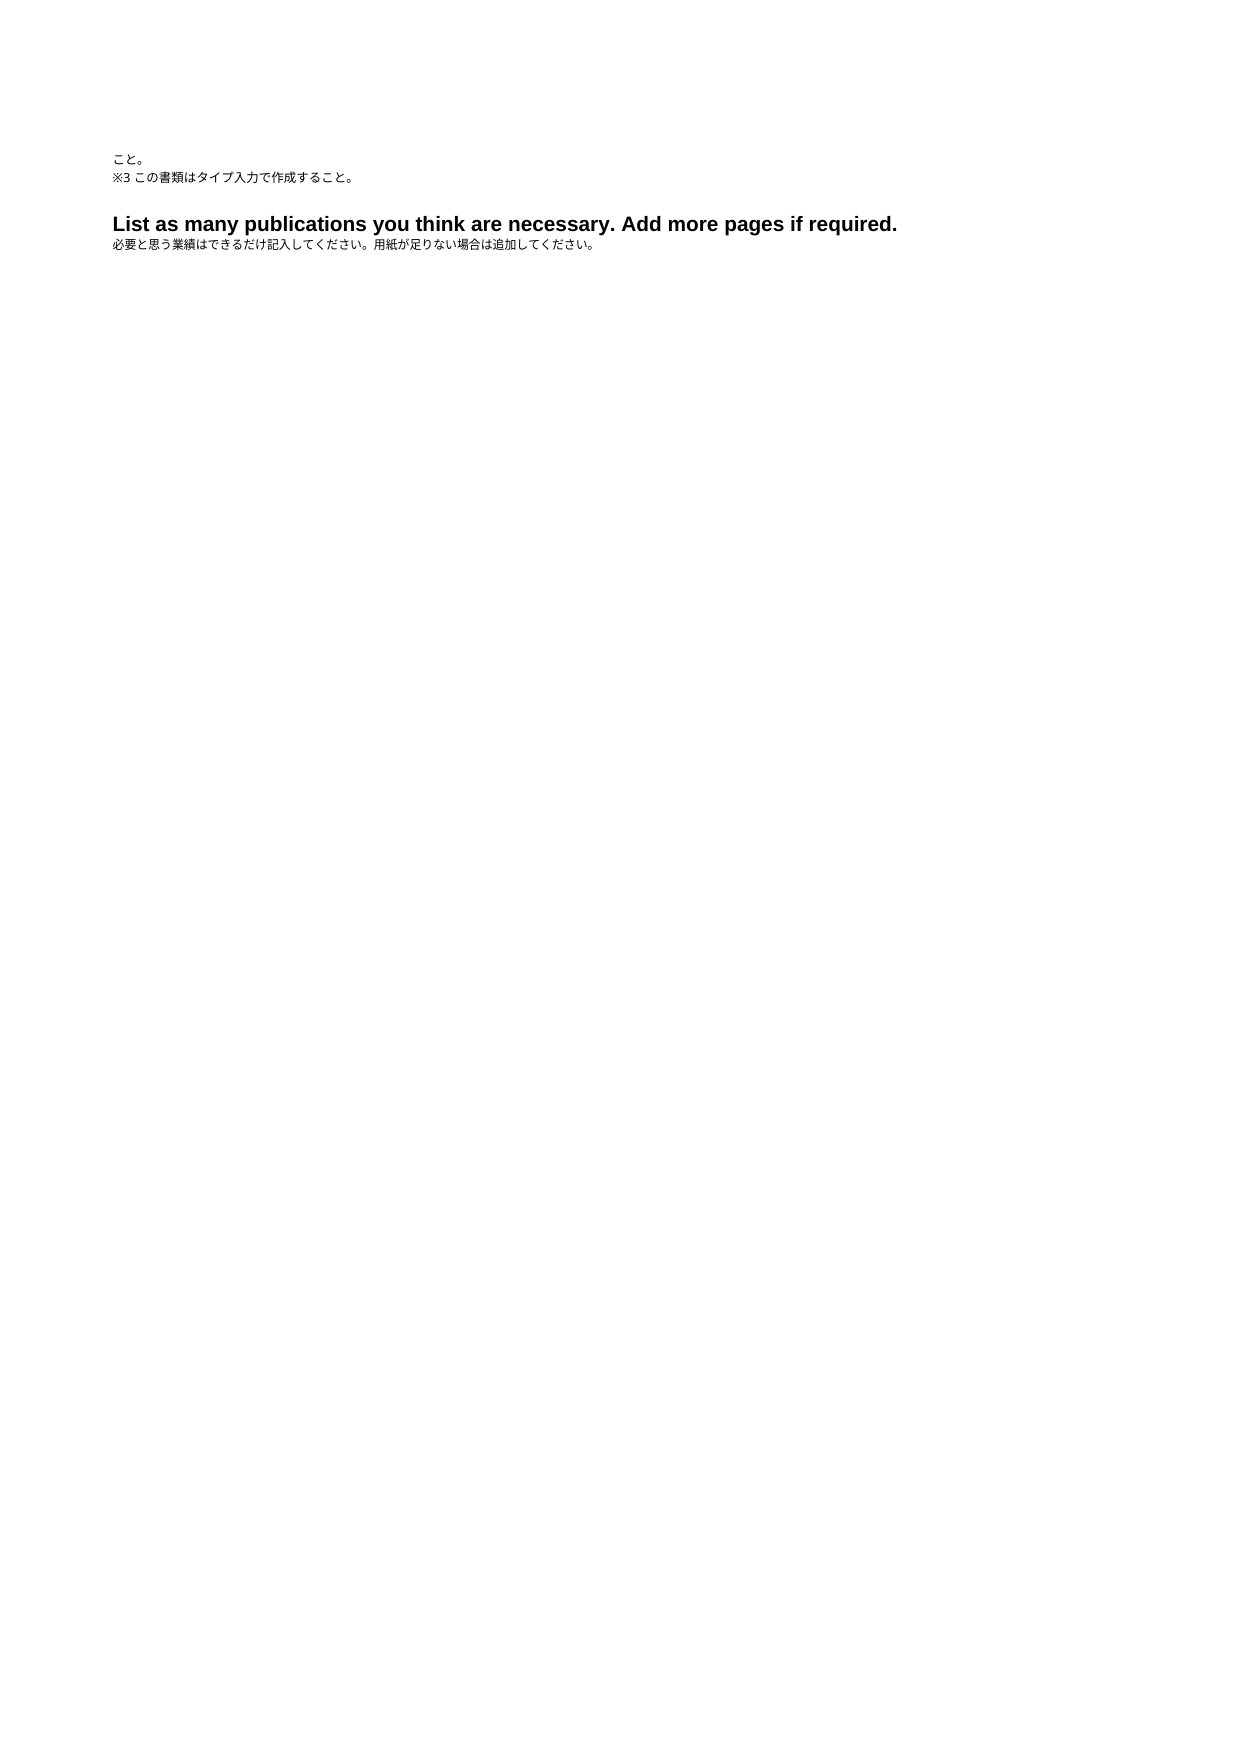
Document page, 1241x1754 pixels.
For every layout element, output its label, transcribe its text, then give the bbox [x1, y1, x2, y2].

text 必要と思う業績はできるだけ記入してください。用紙が足りない場合は追加してください。 [112, 235, 1128, 253]
text List as many publications you think are necessary. Add more pages if required. [112, 211, 1128, 235]
text ※3 この書類はタイプ入力で作成すること。 [112, 168, 1128, 186]
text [112, 150, 1128, 168]
